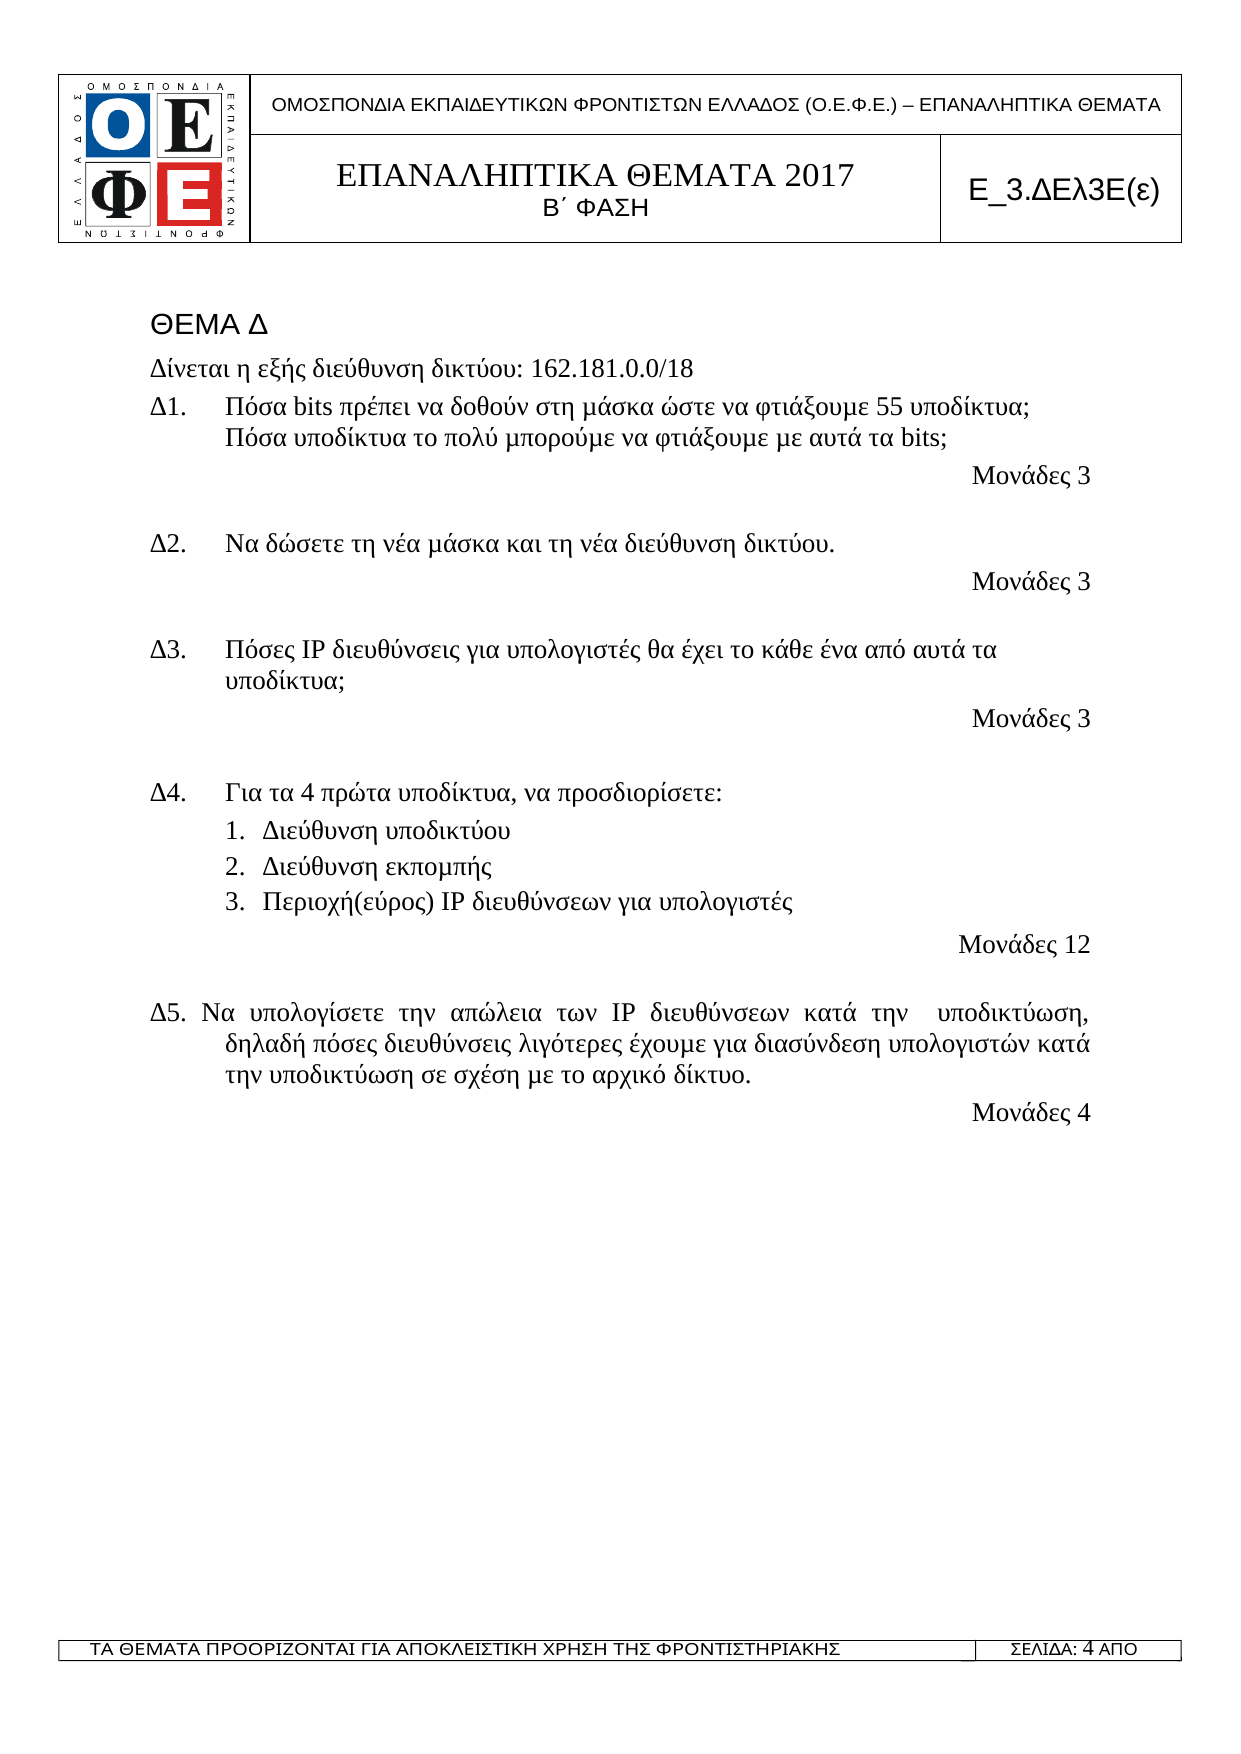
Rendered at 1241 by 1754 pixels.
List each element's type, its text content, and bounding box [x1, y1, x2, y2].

list Περιοχή(εύρος) IP διευθύνσεων για υπολογιστές [225, 885, 1240, 916]
text Μονάδες 3 [48, 459, 1091, 490]
list ∆ιεύθυνση εκποµπής [225, 849, 1240, 881]
text Μονάδες 3 [48, 702, 1091, 733]
text Μονάδες 3 [48, 565, 1091, 596]
text ∆ίνεται η εξής διεύθυνση δικτύου: 162.181.0.0/18 [150, 352, 1240, 383]
list ∆ιεύθυνση υποδικτύου [225, 814, 1240, 845]
text ∆4. Για τα 4 πρώτα υποδίκτυα, να προσδιορίσετε: [150, 776, 1240, 807]
subtitle ΘΕΜΑ ∆ [150, 307, 1240, 340]
text ∆1. Πόσα bits πρέπει να δοθούν στη µάσκα ώστε να φτιάξουµε 55 υποδίκτυα; Πόσα υποδίκτυα το πολύ µπορούµε να φτιάξουµε µε αυτά τα bits; [150, 390, 1091, 452]
text Μονάδες 4 [48, 1096, 1091, 1127]
text ∆5. Να υπολογίσετε την απώλεια των IP διευθύνσεων κατά την υποδικτύωση, δηλαδή πόσες διευθύνσεις λιγότερες έχουµε για διασύνδεση υπολογιστών κατά την υποδικτύωση σε σχέση µε το αρχικό δίκτυο. [150, 996, 1091, 1089]
text Μονάδες 12 [48, 928, 1091, 959]
text ∆3. Πόσες IP διευθύνσεις για υπολογιστές θα έχει το κάθε ένα από αυτά τα υποδίκτυα; [150, 633, 1091, 695]
text ∆2. Να δώσετε τη νέα µάσκα και τη νέα διεύθυνση δικτύου. [150, 527, 1240, 558]
